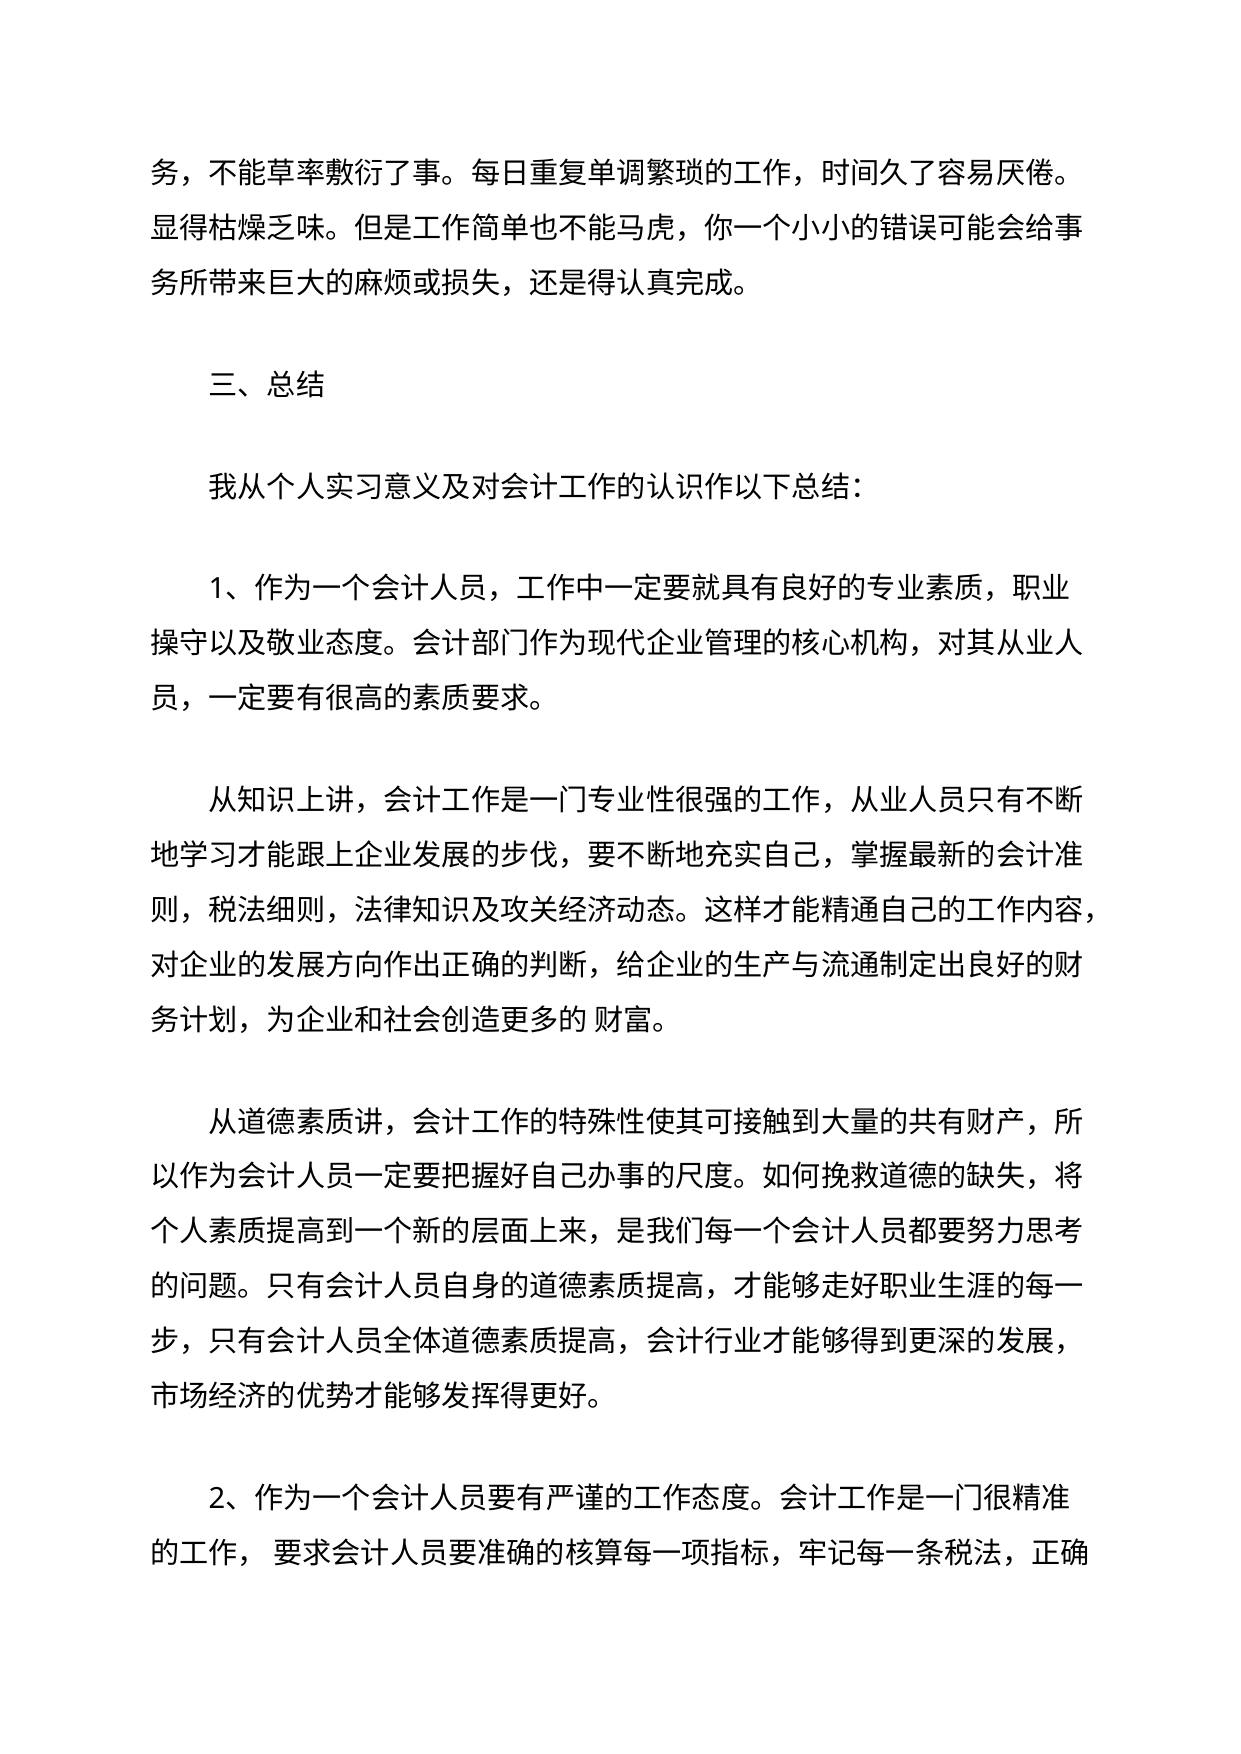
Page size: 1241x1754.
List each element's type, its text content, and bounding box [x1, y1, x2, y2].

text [150, 150, 1090, 302]
text 三、总结 [150, 362, 1090, 404]
text 1、作为一个会计人员，工作中一定要就具有良好的专业素质，职业操守以及敬业态度。会计部门作为现代企业管理的核心机构，对其从业人员，一定要有很高的素质要求。 [150, 565, 1090, 717]
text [150, 1474, 1090, 1572]
text 从知识上讲，会计工作是一门专业性很强的工作，从业人员只有不断地学习才能跟上企业发展的步伐，要不断地充实自己，掌握最新的会计准则，税法细则，法律知识及攻关经济动态。这样才能精通自己的工作内容，对企业的发展方向作出正确的判断，给企业的生产与流通制定出良好的财务计划，为企业和社会创造更多的 财富。 [150, 777, 1090, 1039]
text 我从个人实习意义及对会计工作的认识作以下总结： [150, 463, 1090, 506]
text 从道德素质讲，会计工作的特殊性使其可接触到大量的共有财产，所以作为会计人员一定要把握好自己办事的尺度。如何挽救道德的缺失，将个人素质提高到一个新的层面上来，是我们每一个会计人员都要努力思考的问题。只有会计人员自身的道德素质提高，才能够走好职业生涯的每一步，只有会计人员全体道德素质提高，会计行业才能够得到更深的发展，市场经济的优势才能够发挥得更好。 [150, 1098, 1090, 1415]
